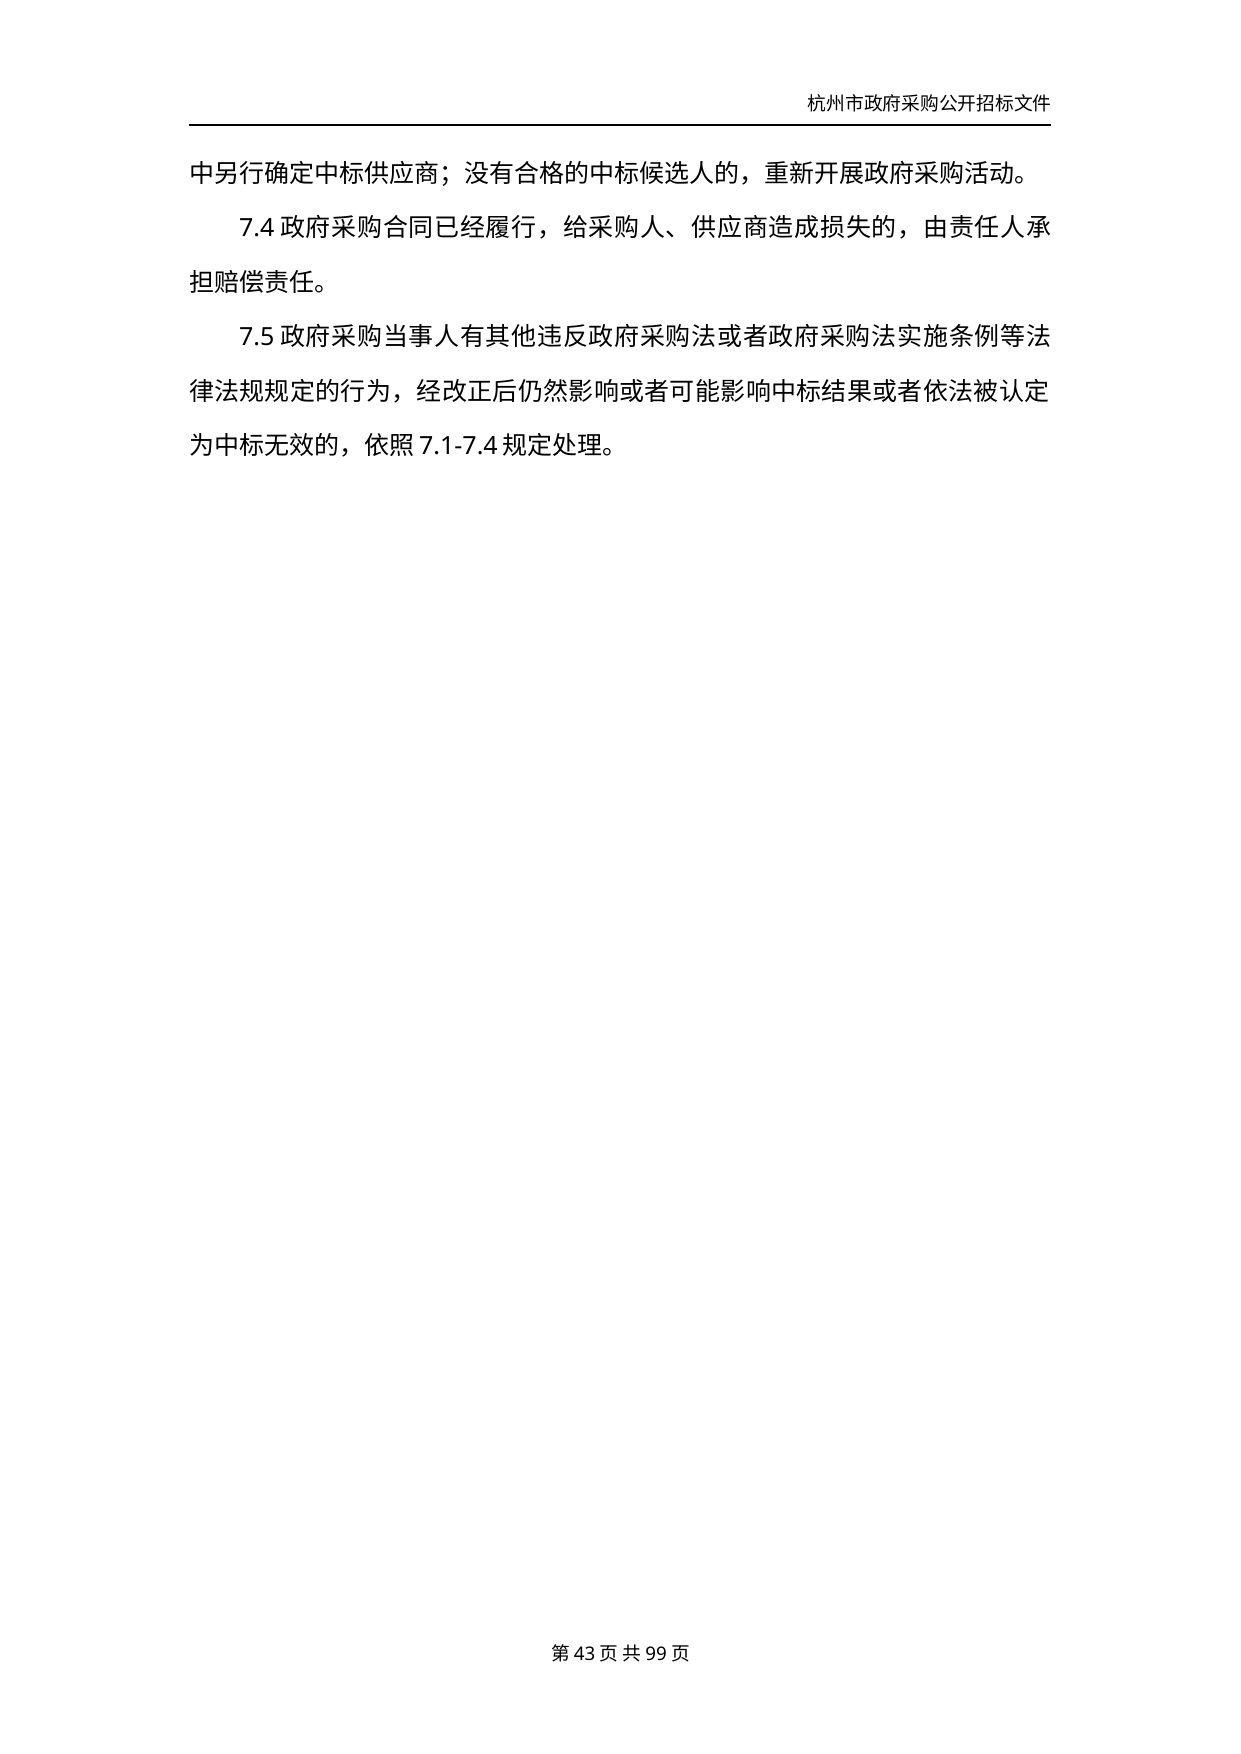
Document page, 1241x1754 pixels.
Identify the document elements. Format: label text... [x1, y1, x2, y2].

text 7.4政府采购合同已经履行，给采购人、供应商造成损失的，由责任人承担赔偿责任。 [189, 208, 1051, 298]
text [189, 153, 1051, 190]
text 7.5政府采购当事人有其他违反政府采购法或者政府采购法实施条例等法律法规规定的行为，经改正后仍然影响或者可能影响中标结果或者依法被认定为中标无效的，依照7.1-7.4规定处理。 [189, 317, 1051, 462]
